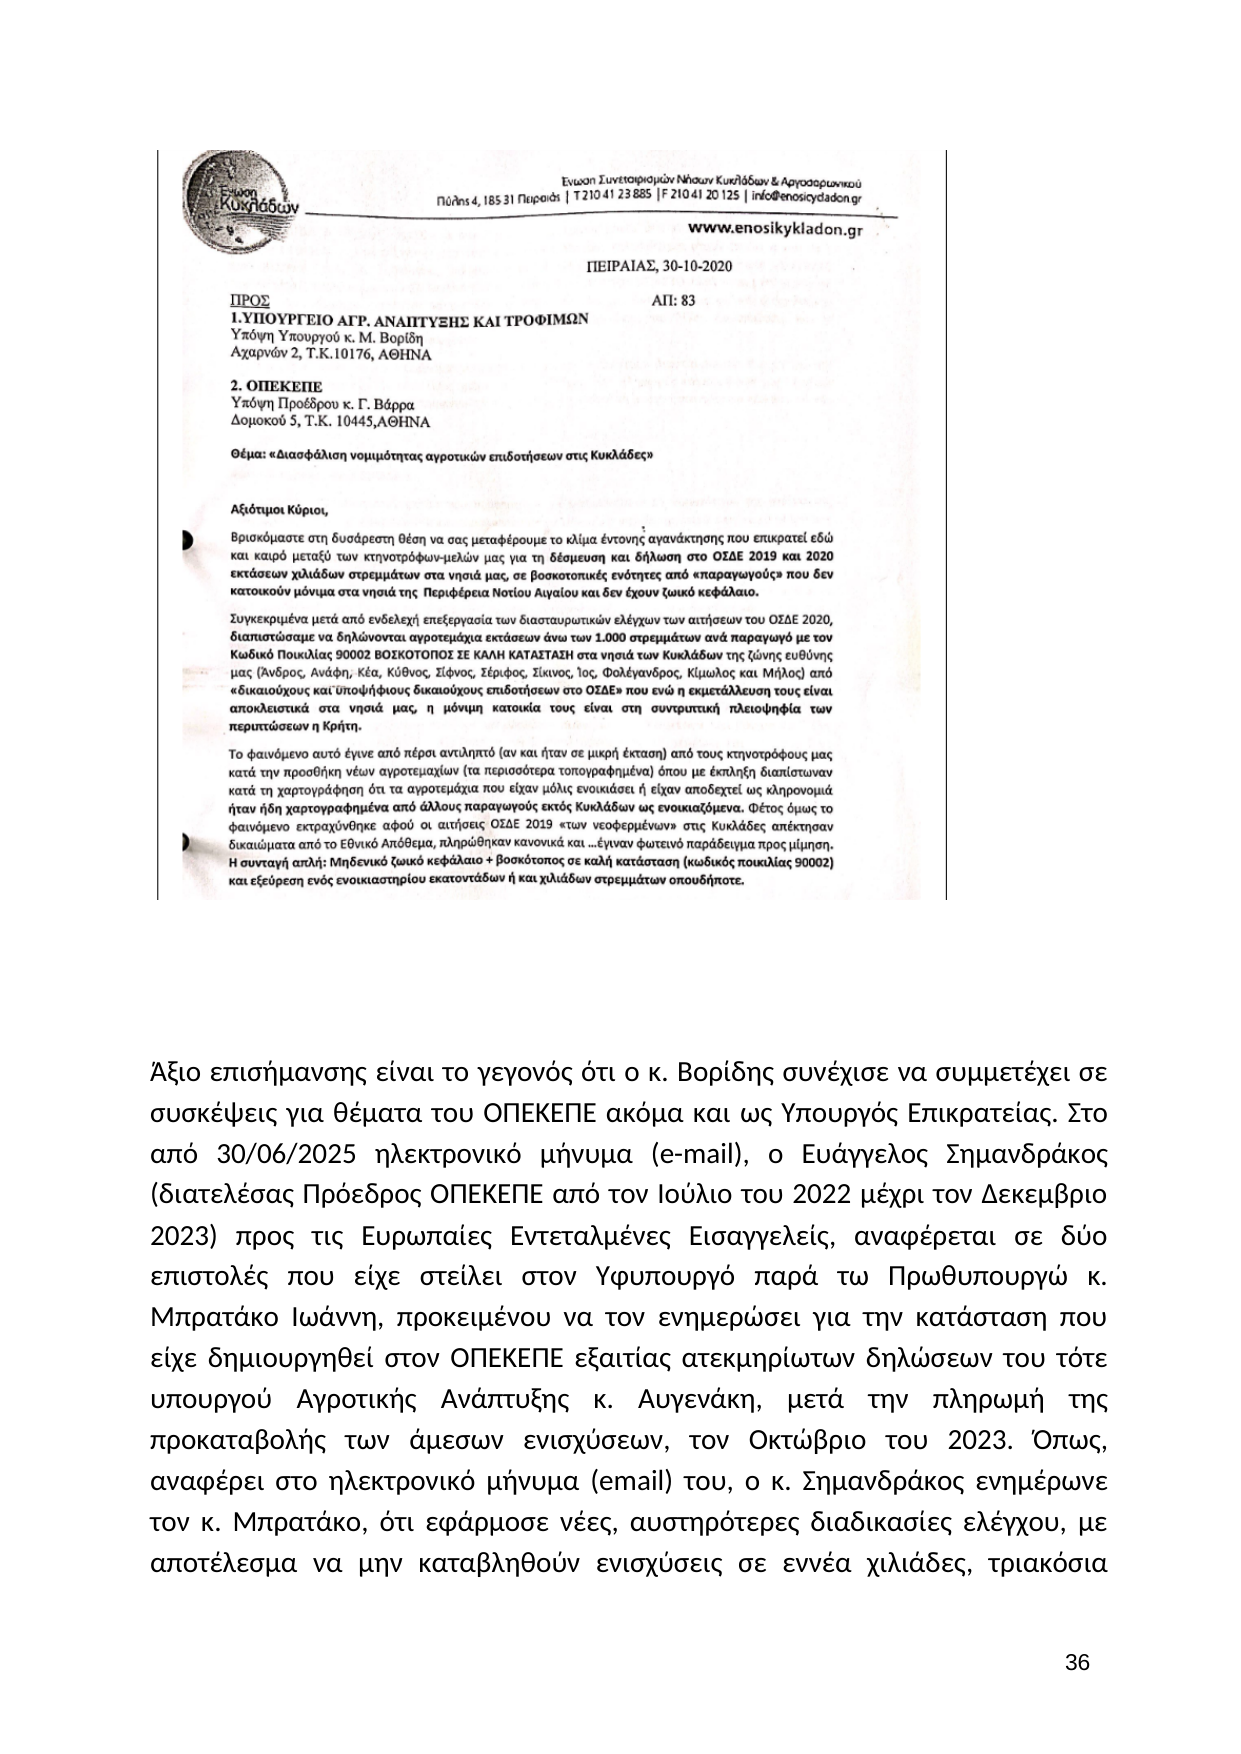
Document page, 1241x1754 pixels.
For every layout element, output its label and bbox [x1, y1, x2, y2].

text [150, 1053, 1109, 1580]
picture [152, 150, 948, 900]
